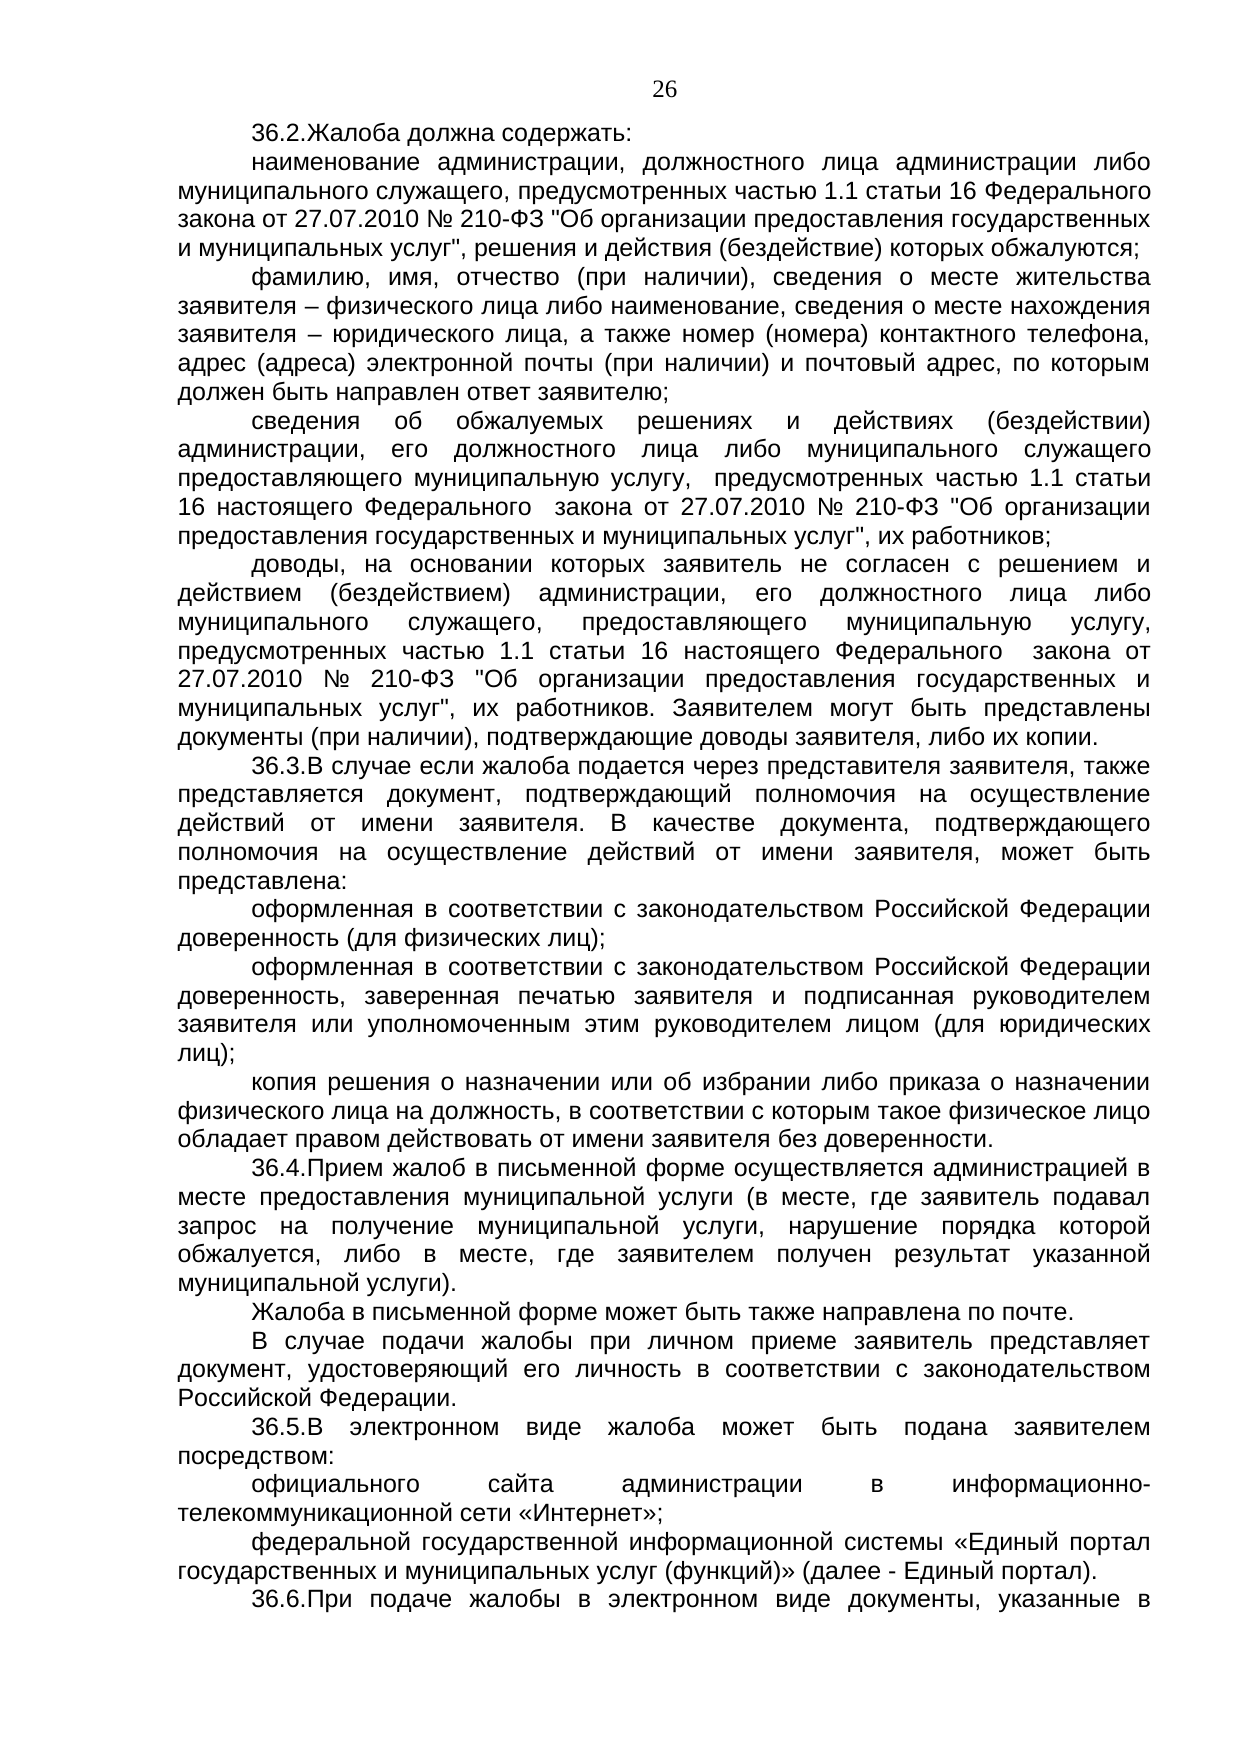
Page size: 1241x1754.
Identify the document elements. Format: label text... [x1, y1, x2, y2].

text 36.4.Прием жалоб в письменной форме осуществляется администрацией в месте предоставления муниципальной услуги (в месте, где заявитель подавал запрос на получение муниципальной услуги, нарушение порядка которой обжалуется, либо в месте, где заявителем получен результат указанной муниципальной услуги). [177, 1153, 1152, 1297]
text наименование администрации, должностного лица администрации либо муниципального служащего, предусмотренных частью 1.1 статьи 16 Федерального закона от 27.07.2010 № 210-ФЗ "Об организации предоставления государственных и муниципальных услуг", решения и действия (бездействие) которых обжалуются; [177, 147, 1152, 262]
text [177, 1584, 1152, 1613]
text В случае подачи жалобы при личном приеме заявитель представляет документ, удостоверяющий его личность в соответствии с законодательством Российской Федерации. [177, 1326, 1152, 1412]
text сведения об обжалуемых решениях и действиях (бездействии) администрации, его должностного лица либо муниципального служащего предоставляющего муниципальную услугу, предусмотренных частью 1.1 статьи 16 настоящего Федерального закона от 27.07.2010 № 210-ФЗ "Об организации предоставления государственных и муниципальных услуг", их работников; [177, 406, 1152, 549]
text официального сайта администрации в информационно-телекоммуникационной сети «Интернет»; [177, 1469, 1152, 1527]
text 36.2.Жалоба должна содержать: [177, 118, 1152, 147]
text фамилию, имя, отчество (при наличии), сведения о месте жительства заявителя – физического лица либо наименование, сведения о месте нахождения заявителя – юридического лица, а также номер (номера) контактного телефона, адрес (адреса) электронной почты (при наличии) и почтовый адрес, по которым должен быть направлен ответ заявителю; [177, 262, 1152, 406]
text доводы, на основании которых заявитель не согласен с решением и действием (бездействием) администрации, его должностного лица либо муниципального служащего, предоставляющего муниципальную услугу, предусмотренных частью 1.1 статьи 16 настоящего Федерального закона от 27.07.2010 № 210-ФЗ "Об организации предоставления государственных и муниципальных услуг", их работников. Заявителем могут быть представлены документы (при наличии), подтверждающие доводы заявителя, либо их копии. [177, 549, 1152, 751]
text федеральной государственной информационной системы «Единый портал государственных и муниципальных услуг (функций)» (далее - Единый портал). [177, 1527, 1152, 1584]
text оформленная в соответствии с законодательством Российской Федерации доверенность (для физических лиц); [177, 894, 1152, 952]
text копия решения о назначении или об избрании либо приказа о назначении физического лица на должность, в соответствии с которым такое физическое лицо обладает правом действовать от имени заявителя без доверенности. [177, 1067, 1152, 1153]
text 36.5.В электронном виде жалоба может быть подана заявителем посредством: [177, 1412, 1152, 1469]
text оформленная в соответствии с законодательством Российской Федерации доверенность, заверенная печатью заявителя и подписанная руководителем заявителя или уполномоченным этим руководителем лицом (для юридических лиц); [177, 952, 1152, 1067]
text Жалоба в письменной форме может быть также направлена по почте. [177, 1297, 1152, 1326]
text 36.3.В случае если жалоба подается через представителя заявителя, также представляется документ, подтверждающий полномочия на осуществление действий от имени заявителя. В качестве документа, подтверждающего полномочия на осуществление действий от имени заявителя, может быть представлена: [177, 751, 1152, 894]
